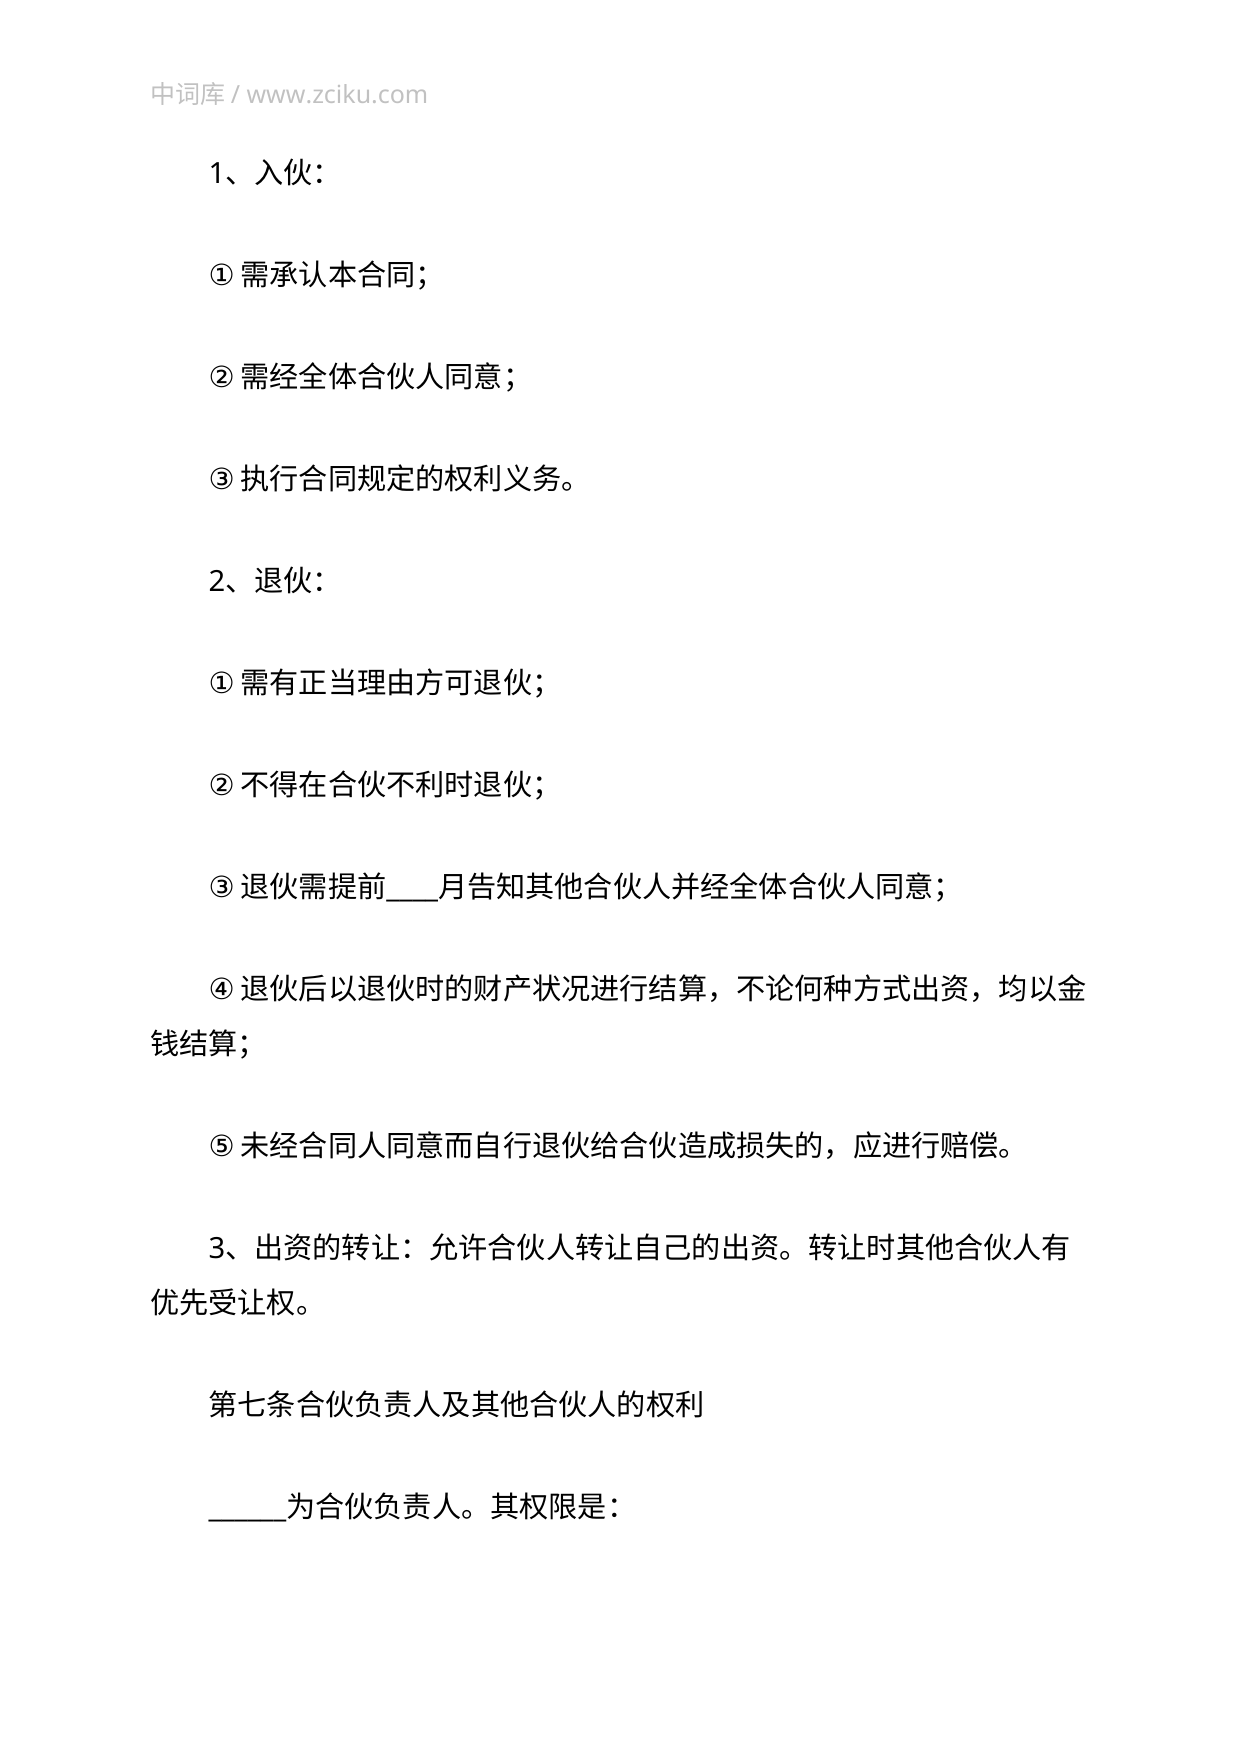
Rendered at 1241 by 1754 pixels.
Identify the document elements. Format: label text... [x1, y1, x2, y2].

text ①需有正当理由方可退伙； [150, 660, 1090, 702]
text ④退伙后以退伙时的财产状况进行结算，不论何种方式出资，均以金钱结算； [150, 966, 1090, 1063]
text ⑤未经合同人同意而自行退伙给合伙造成损失的，应进行赔偿。 [150, 1123, 1090, 1165]
text ①需承认本合同； [150, 252, 1090, 294]
text ②需经全体合伙人同意； [150, 354, 1090, 396]
text ③执行合同规定的权利义务。 [150, 456, 1090, 498]
text 3、出资的转让：允许合伙人转让自己的出资。转让时其他合伙人有优先受让权。 [150, 1224, 1090, 1322]
text 2、退伙： [150, 558, 1090, 600]
text ______为合伙负责人。其权限是： [150, 1483, 1090, 1526]
text ③退伙需提前____月告知其他合伙人并经全体合伙人同意； [150, 864, 1090, 906]
text ②不得在合伙不利时退伙； [150, 762, 1090, 804]
text 第七条合伙负责人及其他合伙人的权利 [150, 1381, 1090, 1424]
text 1、入伙： [150, 150, 1090, 192]
